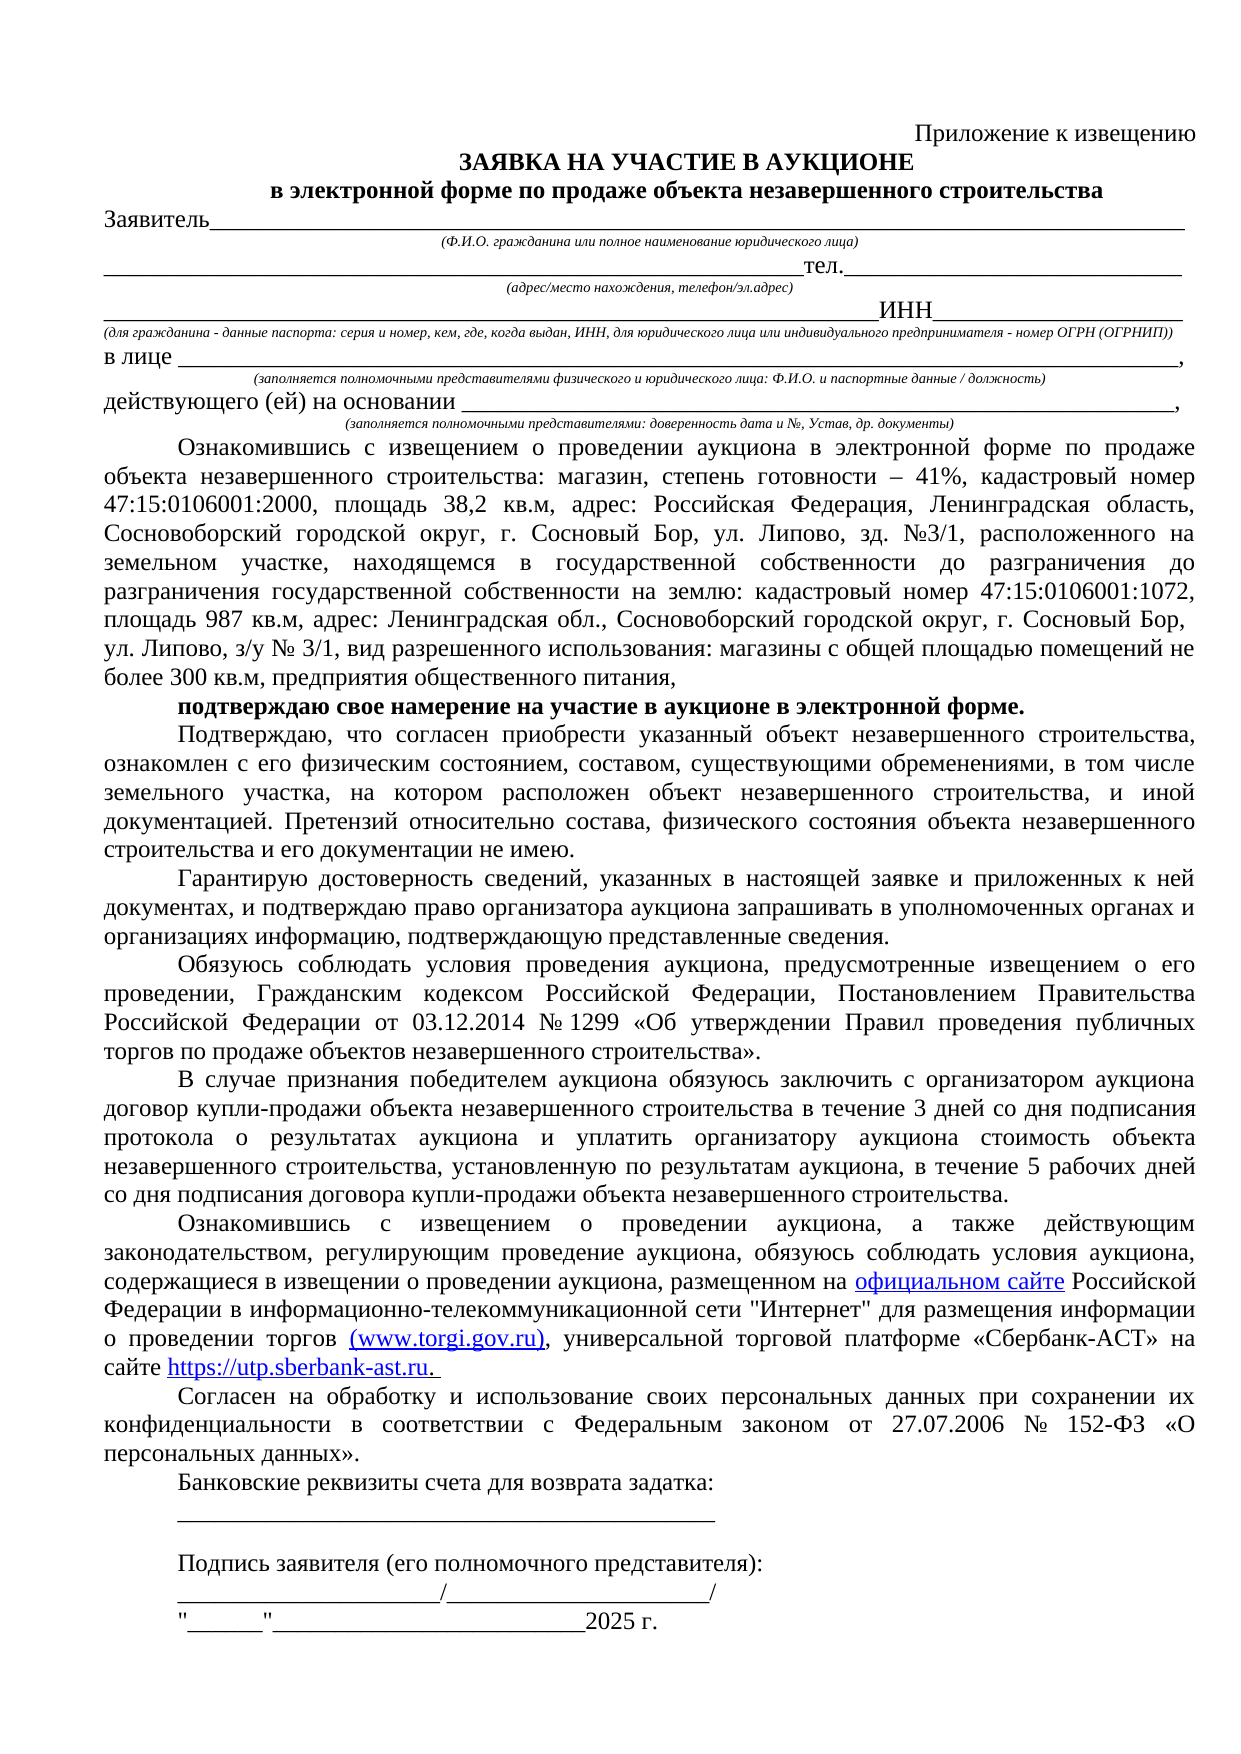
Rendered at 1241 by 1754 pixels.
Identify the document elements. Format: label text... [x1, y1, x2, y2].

text ЗАЯВКА НА УЧАСТИЕ В АУКЦИОНЕ [103, 147, 1196, 176]
text Приложение к извещению [103, 118, 1196, 147]
text ______________________________________________________________ИНН____________________ [103, 295, 1196, 324]
text Подтверждаю, что согласен приобрести указанный объект незавершенного строительства, ознакомлен с его физическим состоянием, составом, существующими обременениями, в том числе земельного участка, на котором расположен объект незавершенного строительства, и иной документацией. Претензий относительно состава, физического состояния объекта незавершенного строительства и его документации не имею. [103, 719, 1196, 863]
text подтверждаю свое намерение на участие в аукционе в электронной форме. [103, 691, 1196, 719]
text (адрес/место нахождения, телефон/эл.адрес) [103, 279, 1196, 295]
text Банковские реквизиты счета для возврата задатка: [103, 1467, 1196, 1496]
text Ознакомившись с извещением о проведении аукциона в электронной форме по продаже объекта незавершенного строительства: магазин, степень готовности – 41%, кадастровый номер 47:15:0106001:2000, площадь 38,2 кв.м, адрес: Российская Федерация, Ленинградская область, Сосновоборский городской округ, г. Сосновый Бор, ул. Липово, зд. №3/1, расположенного на земельном участке, находящемся в государственной собственности до разграничения до разграничения государственной собственности на землю: кадастровый номер 47:15:0106001:1072, площадь 987 кв.м, адрес: Ленинградская обл., Сосновоборский городской округ, г. Сосновый Бор, ул. Липово, з/у № 3/1, вид разрешенного использования: магазины с общей площадью помещений не более 300 кв.м, предприятия общественного питания, [103, 432, 1196, 691]
text (заполняется полномочными представителями физического и юридического лица: Ф.И.О. и паспортные данные / должность) [103, 370, 1196, 386]
text (Ф.И.О. гражданина или полное наименование юридического лица) [103, 233, 1196, 250]
text Ознакомившись с извещением о проведении аукциона, а также действующим законодательством, регулирующим проведение аукциона, обязуюсь соблюдать условия аукциона, содержащиеся в извещении о проведении аукциона, размещенном на официальном сайте Российской Федерации в информационно-телекоммуникационной сети "Интернет" для размещения информации о проведении торгов (www.torgi.gov.ru), универсальной торговой платформе «Сбербанк-АСТ» на сайте https://utp.sberbank-ast.ru. [103, 1208, 1196, 1381]
text ________________________________________________________тел.___________________________ [103, 250, 1196, 279]
text В случае признания победителем аукциона обязуюсь заключить с организатором аукциона договор купли-продажи объекта незавершенного строительства в течение 3 дней со дня подписания протокола о результатах аукциона и уплатить организатору аукциона стоимость объекта незавершенного строительства, установленную по результатам аукциона, в течение 5 рабочих дней со дня подписания договора купли-продажи объекта незавершенного строительства. [103, 1064, 1196, 1208]
text Гарантирую достоверность сведений, указанных в настоящей заявке и приложенных к ней документах, и подтверждаю право организатора аукциона запрашивать в уполномоченных органах и организациях информацию, подтверждающую представленные сведения. [103, 863, 1196, 949]
text "______"_________________________2025 г. [103, 1606, 1196, 1635]
text (для гражданина - данные паспорта: серия и номер, кем, где, когда выдан, ИНН, для юридического лица или индивидуального предпринимателя - номер ОГРН (ОГРНИП)) [103, 324, 1196, 341]
text в лице ________________________________________________________________________________, [103, 341, 1196, 370]
text (заполняется полномочными представителями: доверенность дата и №, Устав, др. документы) [103, 415, 1196, 432]
text Подпись заявителя (его полномочного представителя): [103, 1548, 1196, 1577]
text Заявитель______________________________________________________________________________ [103, 204, 1196, 233]
text в электронной форме по продаже объекта незавершенного строительства [103, 176, 1196, 204]
text Обязуюсь соблюдать условия проведения аукциона, предусмотренные извещением о его проведении, Гражданским кодексом Российской Федерации, Постановлением Правительства Российской Федерации от 03.12.2014 № 1299 «Об утверждении Правил проведения публичных торгов по продаже объектов незавершенного строительства». [103, 949, 1196, 1064]
text ___________________________________________ [103, 1496, 1196, 1524]
text _____________________/_____________________/ [103, 1577, 1196, 1606]
text действующего (ей) на основании _________________________________________________________, [103, 386, 1196, 415]
text Согласен на обработку и использование своих персональных данных при сохранении их конфиденциальности в соответствии с Федеральным законом от 27.07.2006 № 152-ФЗ «О персональных данных». [103, 1381, 1196, 1467]
